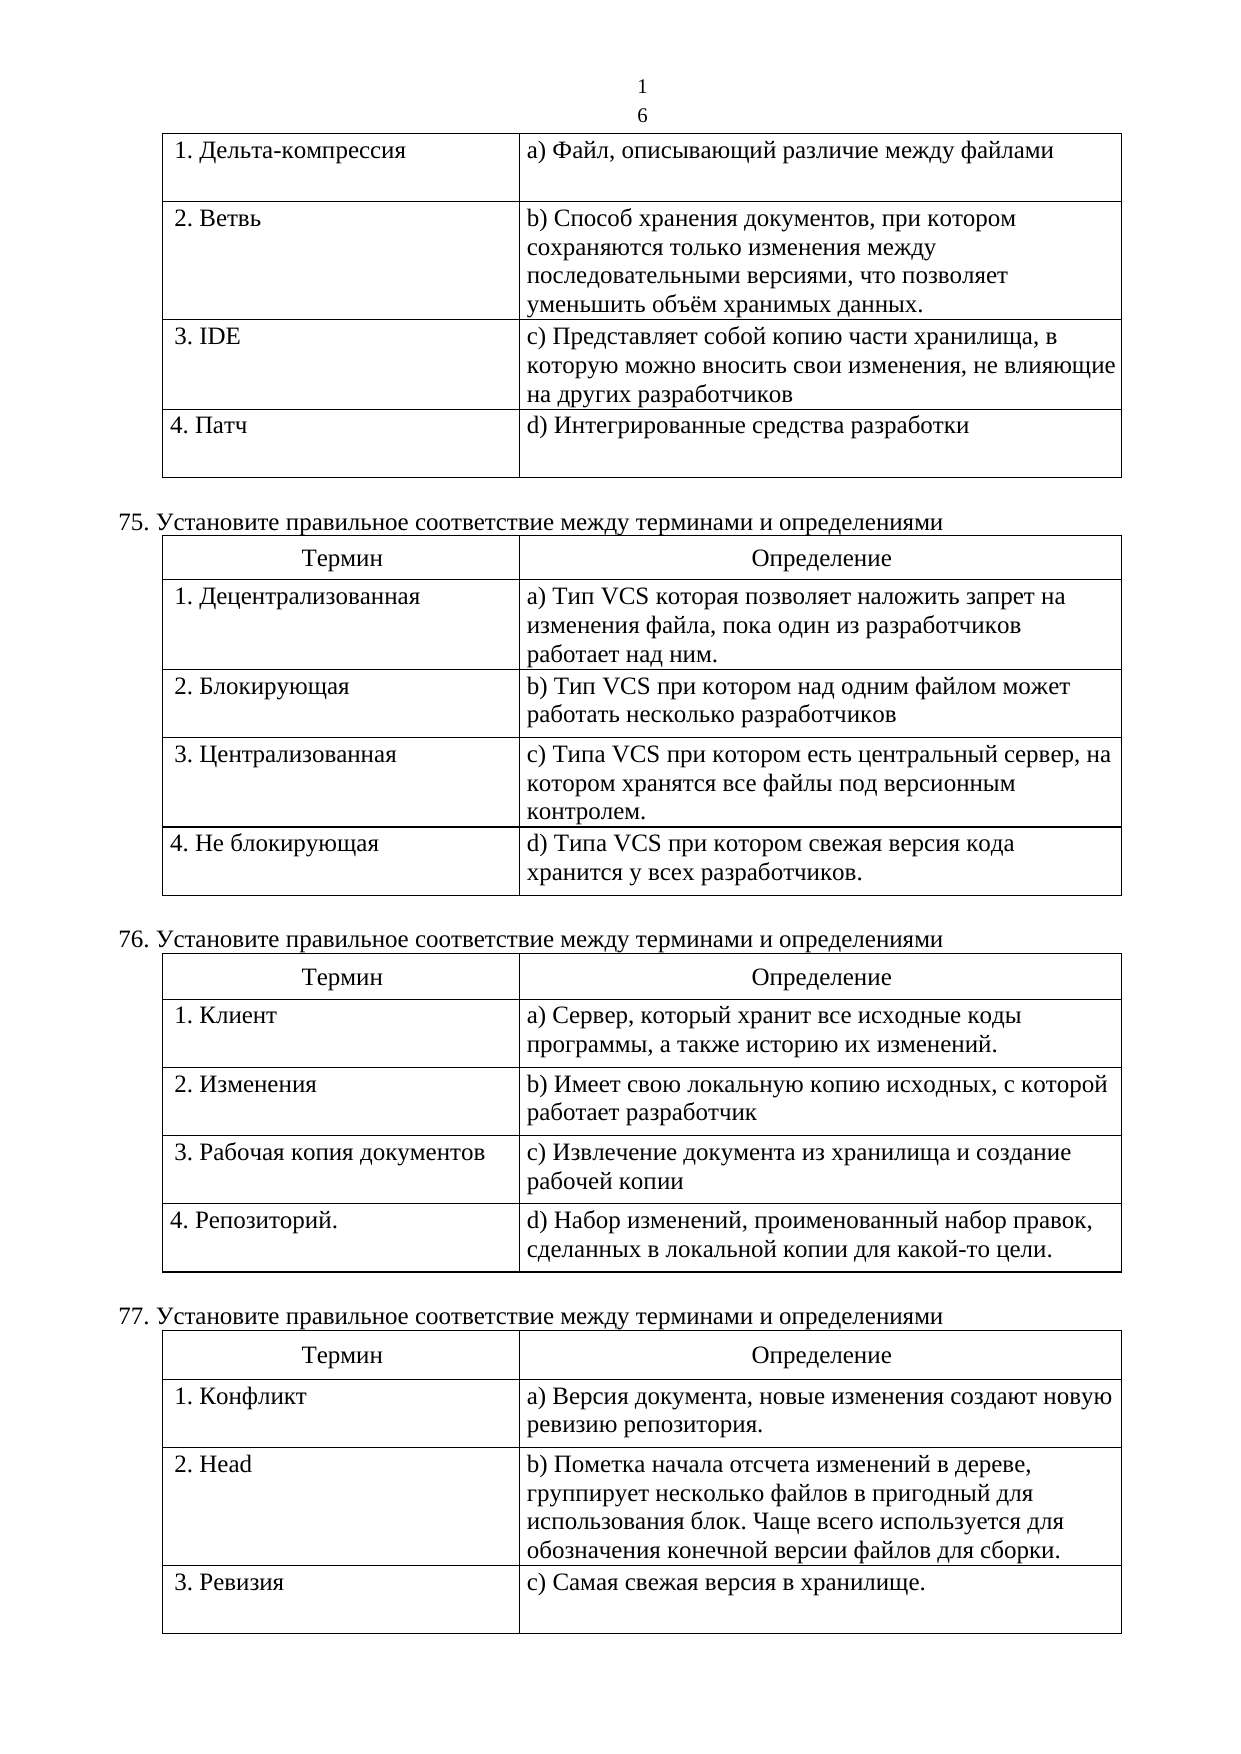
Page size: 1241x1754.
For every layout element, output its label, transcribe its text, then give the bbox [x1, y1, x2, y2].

table_cell 1. Децентрализованная [163, 580, 519, 669]
table_cell a) Версия документа, новые изменения создают новую ревизию репозитория. [520, 1380, 1121, 1447]
table_cell 1. Клиент [163, 1000, 519, 1067]
table_cell 3. Рабочая копия документов [163, 1136, 519, 1203]
table_cell c) Самая свежая версия в хранилище. [520, 1566, 1121, 1633]
table_header Определение [520, 954, 1121, 998]
table_cell b) Способ хранения документов, при котором сохраняются только изменения между последовательными версиями, что позволяет уменьшить объём хранимых данных. [520, 202, 1121, 319]
table_cell a) Тип VCS которая позволяет наложить запрет на изменения файла, пока один из разработчиков работает над ним. [520, 580, 1121, 669]
table_cell 4. Репозиторий. [163, 1204, 519, 1271]
table_cell a) Файл, описывающий различие между файлами [520, 134, 1121, 201]
text 76. Установите правильное соответствие между терминами и определениями [118, 924, 1159, 953]
table_cell 4. Не блокирующая [163, 828, 519, 894]
table_cell 2. Ветвь [163, 202, 519, 319]
table_cell d) Интегрированные средства разработки [520, 410, 1121, 477]
table_cell 4. Патч [163, 410, 519, 477]
table_header Термин [163, 954, 519, 998]
text 75. Установите правильное соответствие между терминами и определениями [118, 507, 1159, 535]
table_cell 1. Дельта-компрессия [163, 134, 519, 201]
table_cell 2. Блокирующая [163, 670, 519, 737]
table_cell 2. Изменения [163, 1068, 519, 1135]
table_cell a) Сервер, который хранит все исходные коды программы, а также историю их изменений. [520, 1000, 1121, 1067]
table_cell c) Типа VCS при котором есть центральный сервер, на котором хранятся все файлы под версионным контролем. [520, 738, 1121, 826]
table_header Термин [163, 1331, 519, 1379]
table_cell d) Типа VCS при котором свежая версия кода хранится у всех разработчиков. [520, 828, 1121, 894]
text 77. Установите правильное соответствие между терминами и определениями [118, 1301, 1159, 1330]
table_cell c) Представляет собой копию части хранилища, в которую можно вносить свои изменения, не влияющие на других разработчиков [520, 320, 1121, 409]
table_cell 1. Конфликт [163, 1380, 519, 1447]
table_header Определение [520, 536, 1121, 579]
table_cell d) Набор изменений, проименованный набор правок, сделанных в локальной копии для какой-то цели. [520, 1204, 1121, 1271]
table_header Определение [520, 1331, 1121, 1379]
table_cell b) Пометка начала отсчета изменений в дереве, группирует несколько файлов в пригодный для использования блок. Чаще всего используется для обозначения конечной версии файлов для сборки. [520, 1448, 1121, 1565]
table_cell 3. Ревизия [163, 1566, 519, 1633]
table_cell c) Извлечение документа из хранилища и создание рабочей копии [520, 1136, 1121, 1203]
table_cell 3. IDE [163, 320, 519, 409]
table_cell b) Тип VCS при котором над одним файлом может работать несколько разработчиков [520, 670, 1121, 737]
table_cell 2. Head [163, 1448, 519, 1565]
table_header Термин [163, 536, 519, 579]
table_cell 3. Централизованная [163, 738, 519, 826]
table_cell b) Имеет свою локальную копию исходных, с которой работает разработчик [520, 1068, 1121, 1135]
